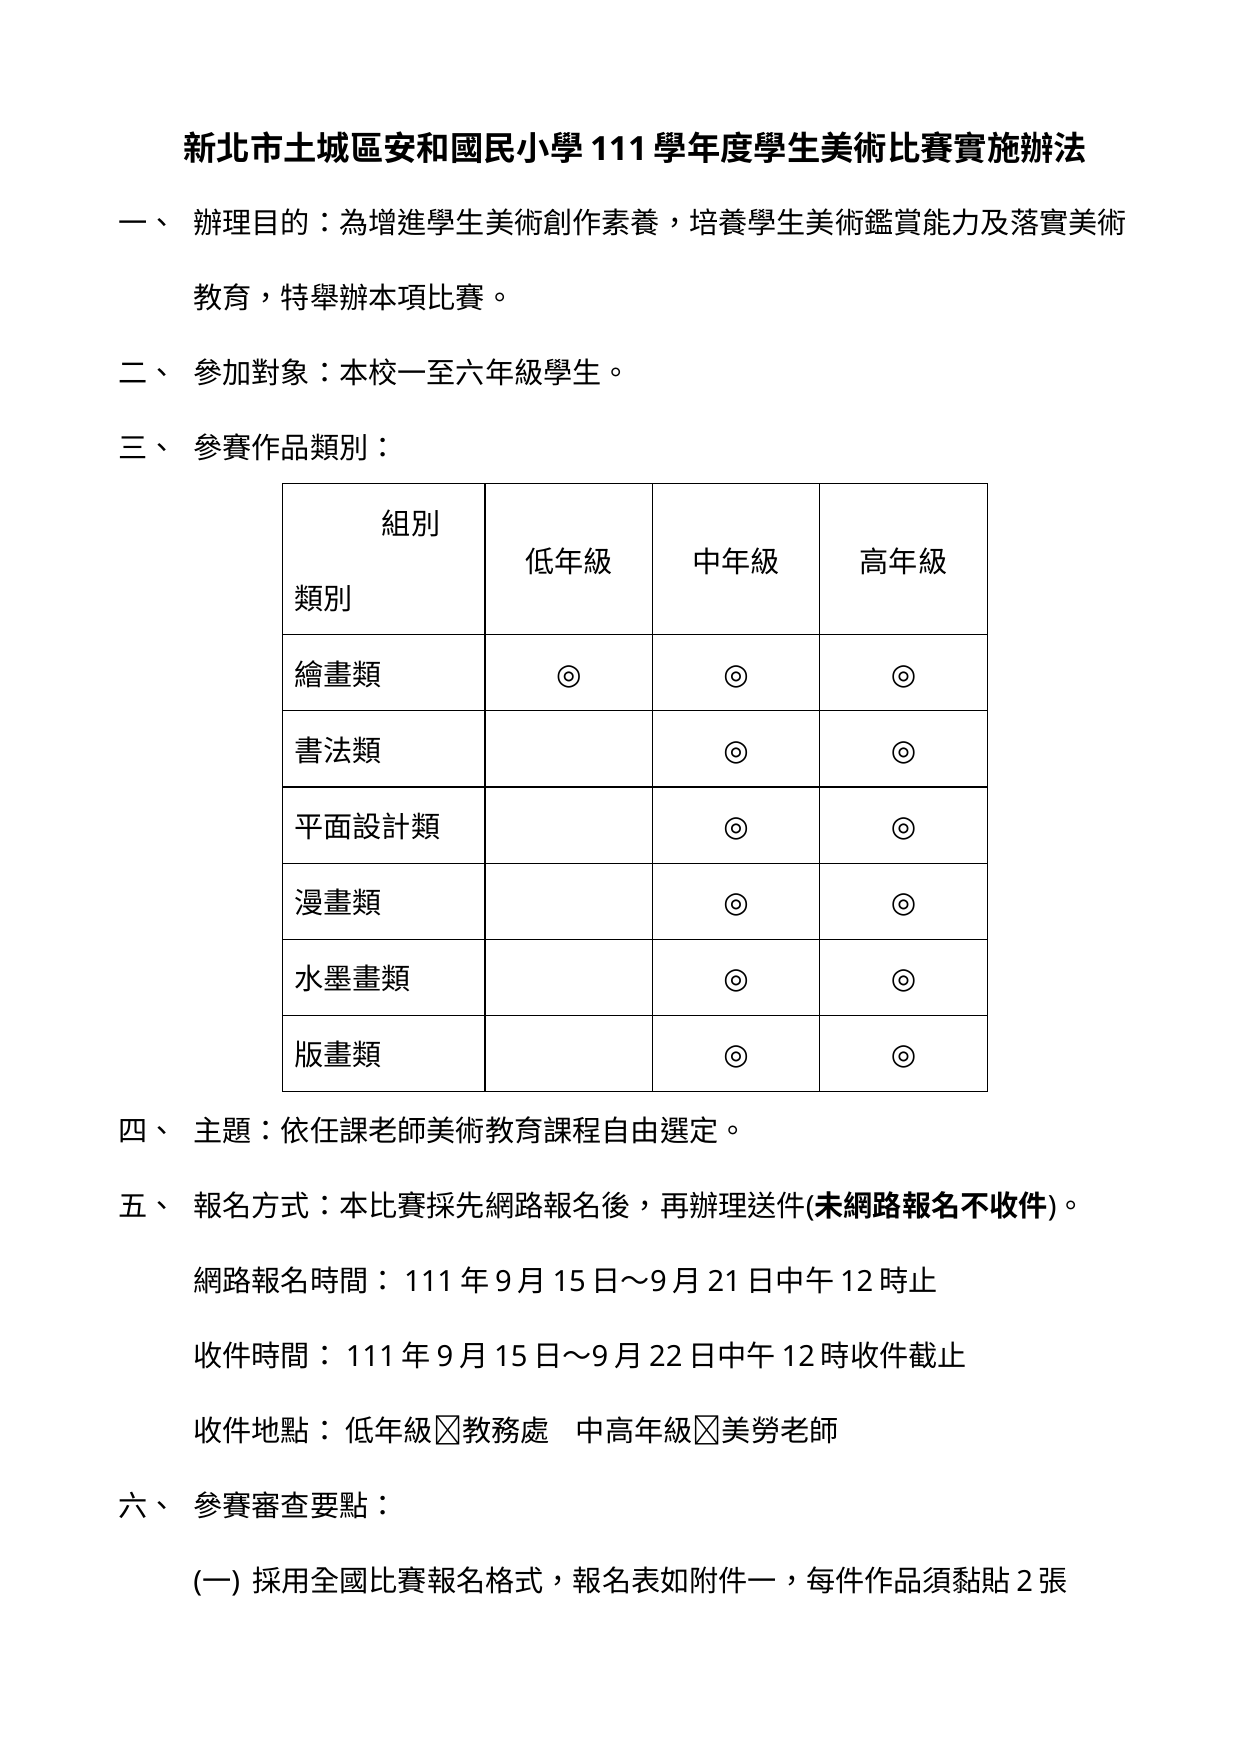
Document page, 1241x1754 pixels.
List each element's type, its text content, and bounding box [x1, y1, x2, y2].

table_cell ◎ [653, 635, 819, 710]
table_cell ◎ [653, 711, 819, 786]
table_cell ◎ [820, 1016, 987, 1091]
table_cell ◎ [653, 940, 819, 1014]
table_cell ◎ [653, 1016, 819, 1091]
list 收件地點： 低年級教務處 中高年級美勞老師 [193, 1392, 1152, 1467]
table_header 低年級 [486, 484, 652, 634]
table_cell 繪畫類 [283, 635, 484, 710]
table_header 組別 類別 [283, 484, 484, 634]
table_cell 書法類 [283, 711, 484, 786]
list 報名方式：本比賽採先網路報名後，再辦理送件(未網路報名不收件)。 [118, 1167, 1152, 1242]
table_cell [486, 788, 652, 862]
table_cell 版畫類 [283, 1016, 484, 1091]
list 辦理目的：為增進學生美術創作素養，培養學生美術鑑賞能力及落實美術教育，特舉辦本項比賽。 [118, 183, 1152, 333]
list 收件時間： 111年9月15日～9月22日中午12時收件截止 [193, 1317, 1152, 1392]
table_cell ◎ [820, 940, 987, 1014]
table_cell [486, 711, 652, 786]
table_cell ◎ [653, 864, 819, 938]
table_cell 平面設計類 [283, 788, 484, 862]
table_cell [486, 1016, 652, 1091]
list 參賽審查要點： [118, 1467, 1152, 1542]
list 參賽作品類別： [118, 408, 1152, 483]
table_cell [486, 940, 652, 1014]
table_cell 漫畫類 [283, 864, 484, 938]
table_cell [486, 864, 652, 938]
list 參加對象：本校一至六年級學生。 [118, 333, 1152, 408]
table_cell ◎ [820, 788, 987, 862]
list 採用全國比賽報名格式，報名表如附件一，每件作品須黏貼2張 [193, 1542, 1152, 1617]
text 新北市土城區安和國民小學111學年度學生美術比賽實施辦法 [118, 108, 1152, 183]
table_header 高年級 [820, 484, 987, 634]
list 網路報名時間： 111年9月15日～9月21日中午12時止 [193, 1242, 1152, 1317]
list 主題：依任課老師美術教育課程自由選定。 [118, 1092, 1152, 1167]
table_cell ◎ [653, 788, 819, 862]
table_cell ◎ [486, 635, 652, 710]
table_cell 水墨畫類 [283, 940, 484, 1014]
table_header 中年級 [653, 484, 819, 634]
table_cell ◎ [820, 711, 987, 786]
table_cell ◎ [820, 864, 987, 938]
table_cell ◎ [820, 635, 987, 710]
